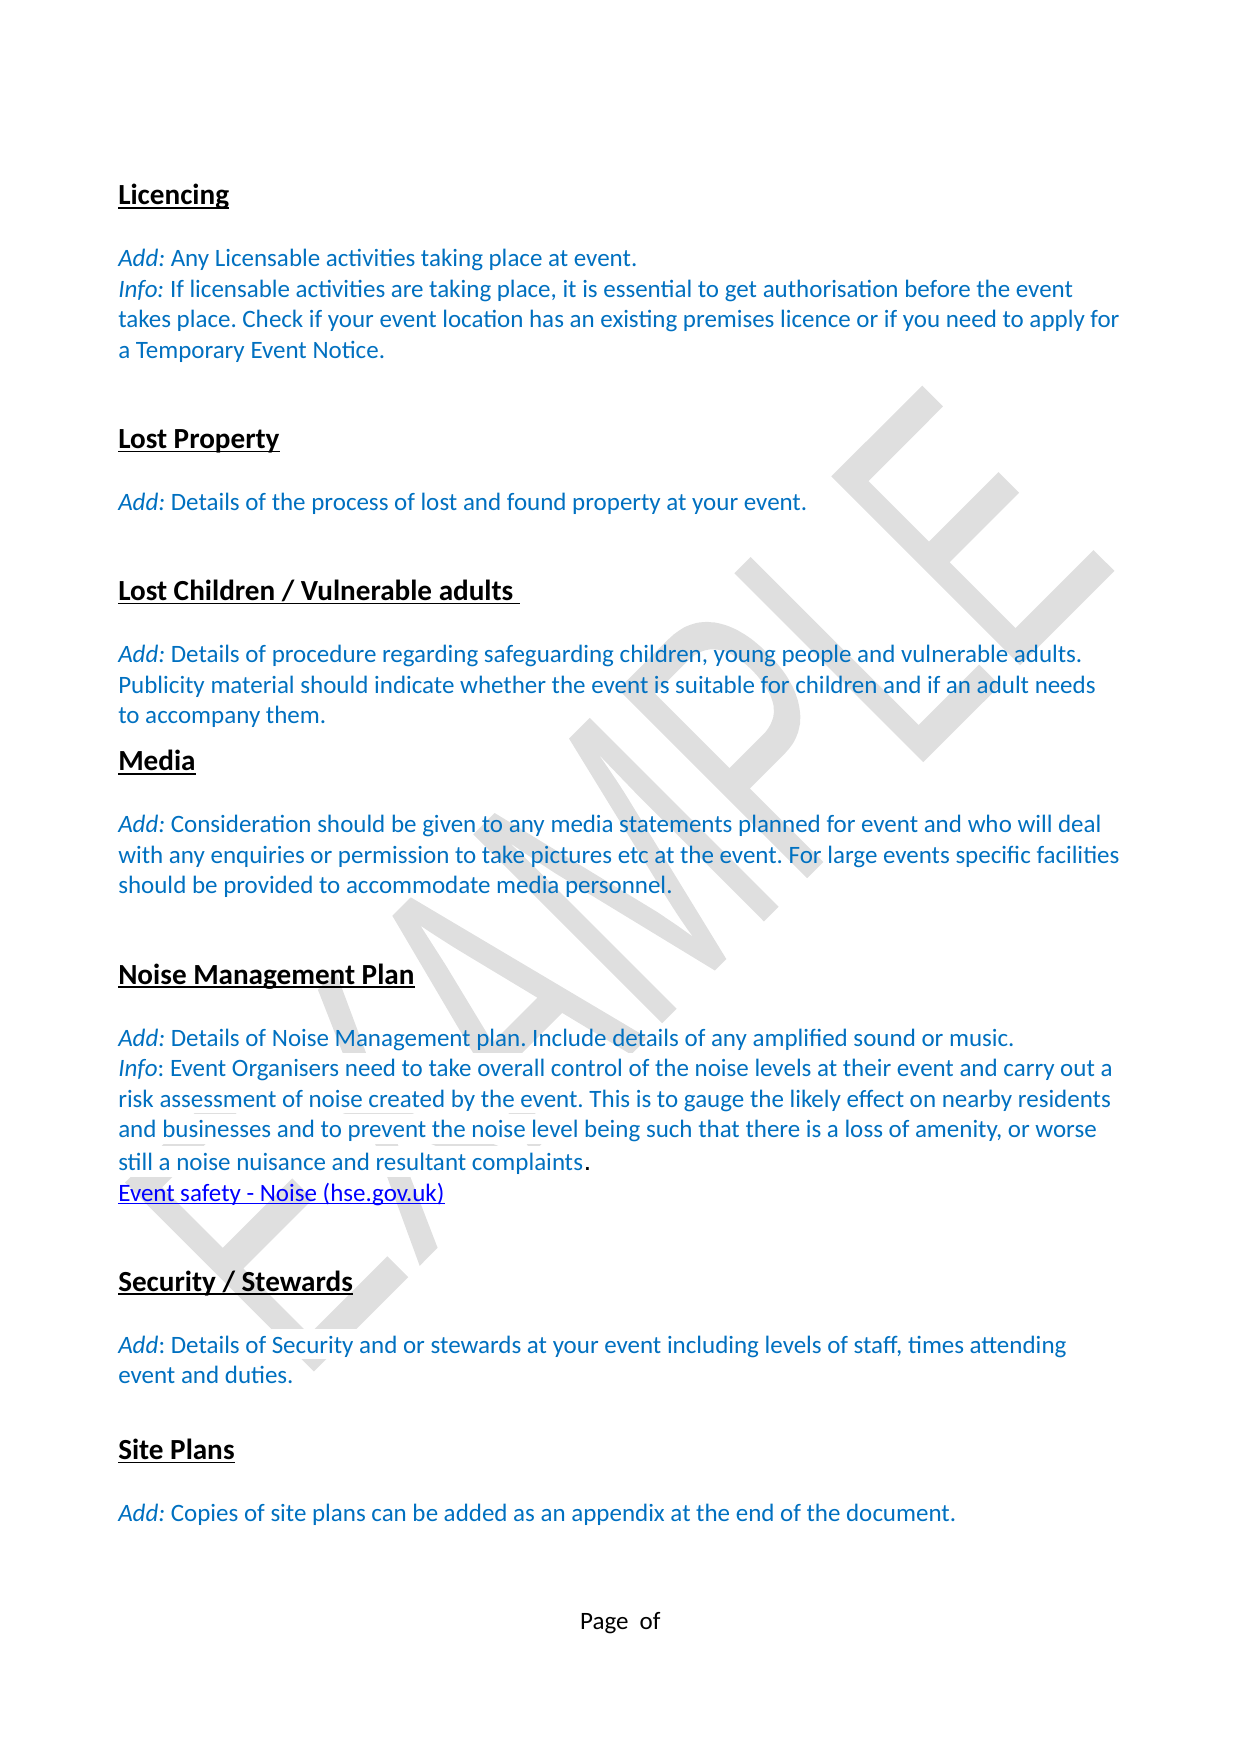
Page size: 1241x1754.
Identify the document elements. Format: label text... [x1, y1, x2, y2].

subtitle Licencing [118, 176, 1122, 212]
text Add: Consideration should be given to any media statements planned for event and who will deal with any enquiries or permission to take pictures etc at the event. For large events specific facilities should be provided to accommodate media personnel. [118, 778, 1122, 900]
subtitle Lost Children / Vulnerable adults [118, 572, 1122, 608]
subtitle Media [118, 742, 1122, 778]
subtitle Security / Stewards [118, 1263, 1122, 1298]
text Add: Any Licensable activities taking place at event. Info: If licensable activities are taking place, it is essential to get authorisation before the event takes place. Check if your event location has an existing premises licence or if you need to apply for a Temporary Event Notice. [118, 212, 1122, 364]
subtitle Noise Management Plan [118, 956, 1122, 991]
text Add: Details of procedure regarding safeguarding children, young people and vulnerable adults. Publicity material should indicate whether the event is suitable for children and if an adult needs to accompany them. [118, 608, 1122, 730]
text Add: Details of the process of lost and found property at your event. [118, 456, 1122, 517]
text Add: Details of Security and or stewards at your event including levels of staff, times attending event and duties. [118, 1298, 1122, 1419]
text Add: Copies of site plans can be added as an appendix at the end of the document. [118, 1467, 1122, 1528]
subtitle Site Plans [118, 1431, 1122, 1467]
subtitle Lost Property [118, 420, 1122, 456]
text Add: Details of Noise Management plan. Include details of any amplified sound or music. Info: Event Organisers need to take overall control of the noise levels at their event and carry out a risk assessment of noise created by the event. This is to gauge the likely effect on nearby residents and businesses and to prevent the noise level being such that there is a loss of amenity, or worse still a noise nuisance and resultant complaints. Event safety - Noise (hse.gov.uk) [118, 991, 1122, 1207]
